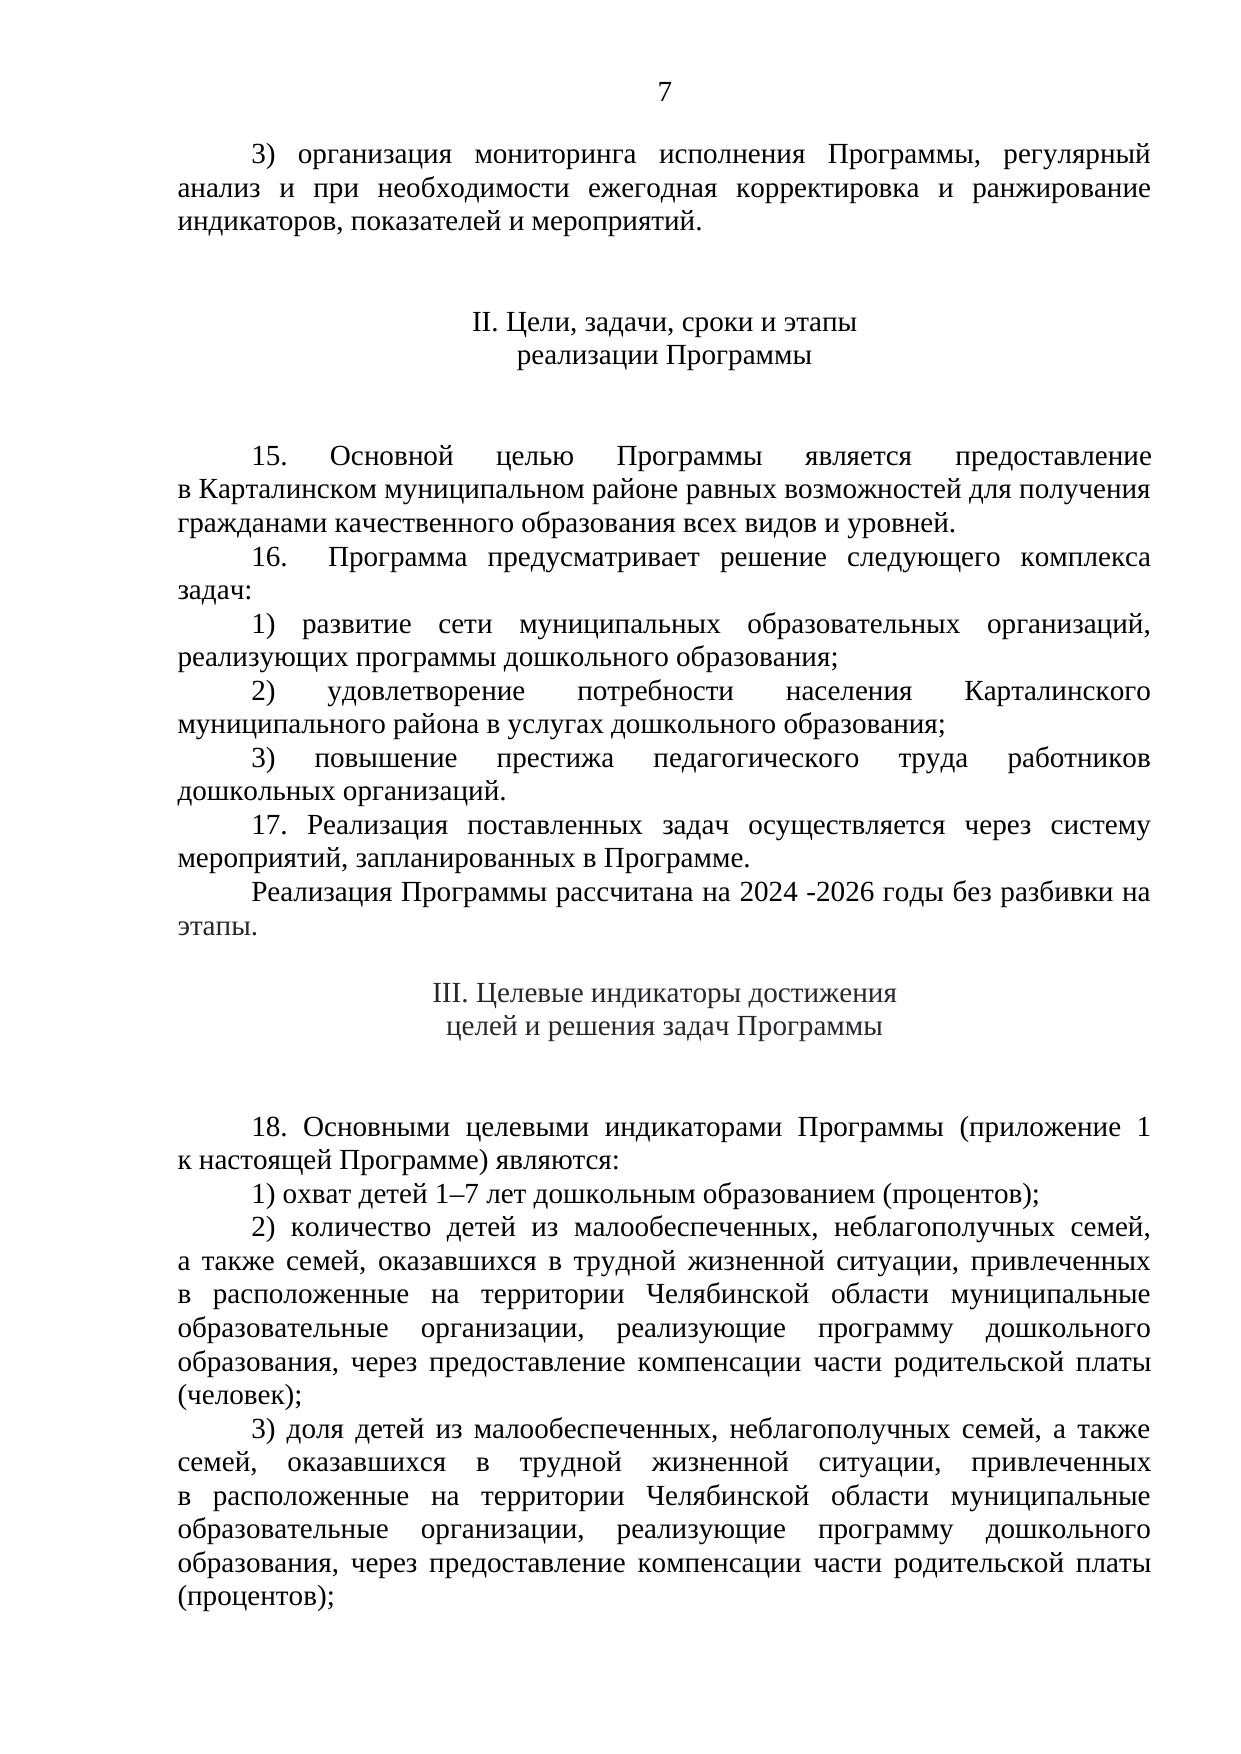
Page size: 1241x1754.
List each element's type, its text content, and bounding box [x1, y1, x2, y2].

text 16. Программа предусматривает решение следующего комплекса задач: [177, 539, 1152, 606]
text 1) развитие сети муниципальных образовательных организаций, реализующих программы дошкольного образования; [177, 606, 1152, 673]
text 2) количество детей из малообеспеченных, неблагополучных семей, а также семей, оказавшихся в трудной жизненной ситуации, привлеченных в расположенные на территории Челябинской области муниципальные образовательные организации, реализующие программу дошкольного образования, через предоставление компенсации части родительской платы (человек); [177, 1209, 1152, 1411]
text 2) удовлетворение потребности населения Карталинского муниципального района в услугах дошкольного образования; [177, 673, 1152, 740]
text II. Цели, задачи, сроки и этапы [177, 304, 1152, 337]
text 17. Реализация поставленных задач осуществляется через систему мероприятий, запланированных в Программе. [177, 807, 1152, 874]
text 1) охват детей 1–7 лет дошкольным образованием (процентов); [177, 1176, 1152, 1209]
text III. Целевые индикаторы достижения [177, 975, 1152, 1008]
text Реализация Программы рассчитана на 2024 -2026 годы без разбивки на этапы. [177, 874, 1152, 941]
text 3) повышение престижа педагогического труда работников дошкольных организаций. [177, 740, 1152, 807]
text 18. Основными целевыми индикаторами Программы (приложение 1 к настоящей Программе) являются: [177, 1109, 1152, 1176]
text реализации Программы [177, 337, 1152, 371]
text целей и решения задач Программы [177, 1008, 1152, 1042]
text 15. Основной целью Программы является предоставление в Карталинском муниципальном районе равных возможностей для получения гражданами качественного образования всех видов и уровней. [177, 438, 1152, 539]
text 3) доля детей из малообеспеченных, неблагополучных семей, а также семей, оказавшихся в трудной жизненной ситуации, привлеченных в расположенные на территории Челябинской области муниципальные образовательные организации, реализующие программу дошкольного образования, через предоставление компенсации части родительской платы (процентов); [177, 1411, 1152, 1612]
text 3) организация мониторинга исполнения Программы, регулярный анализ и при необходимости ежегодная корректировка и ранжирование индикаторов, показателей и мероприятий. [177, 136, 1152, 237]
